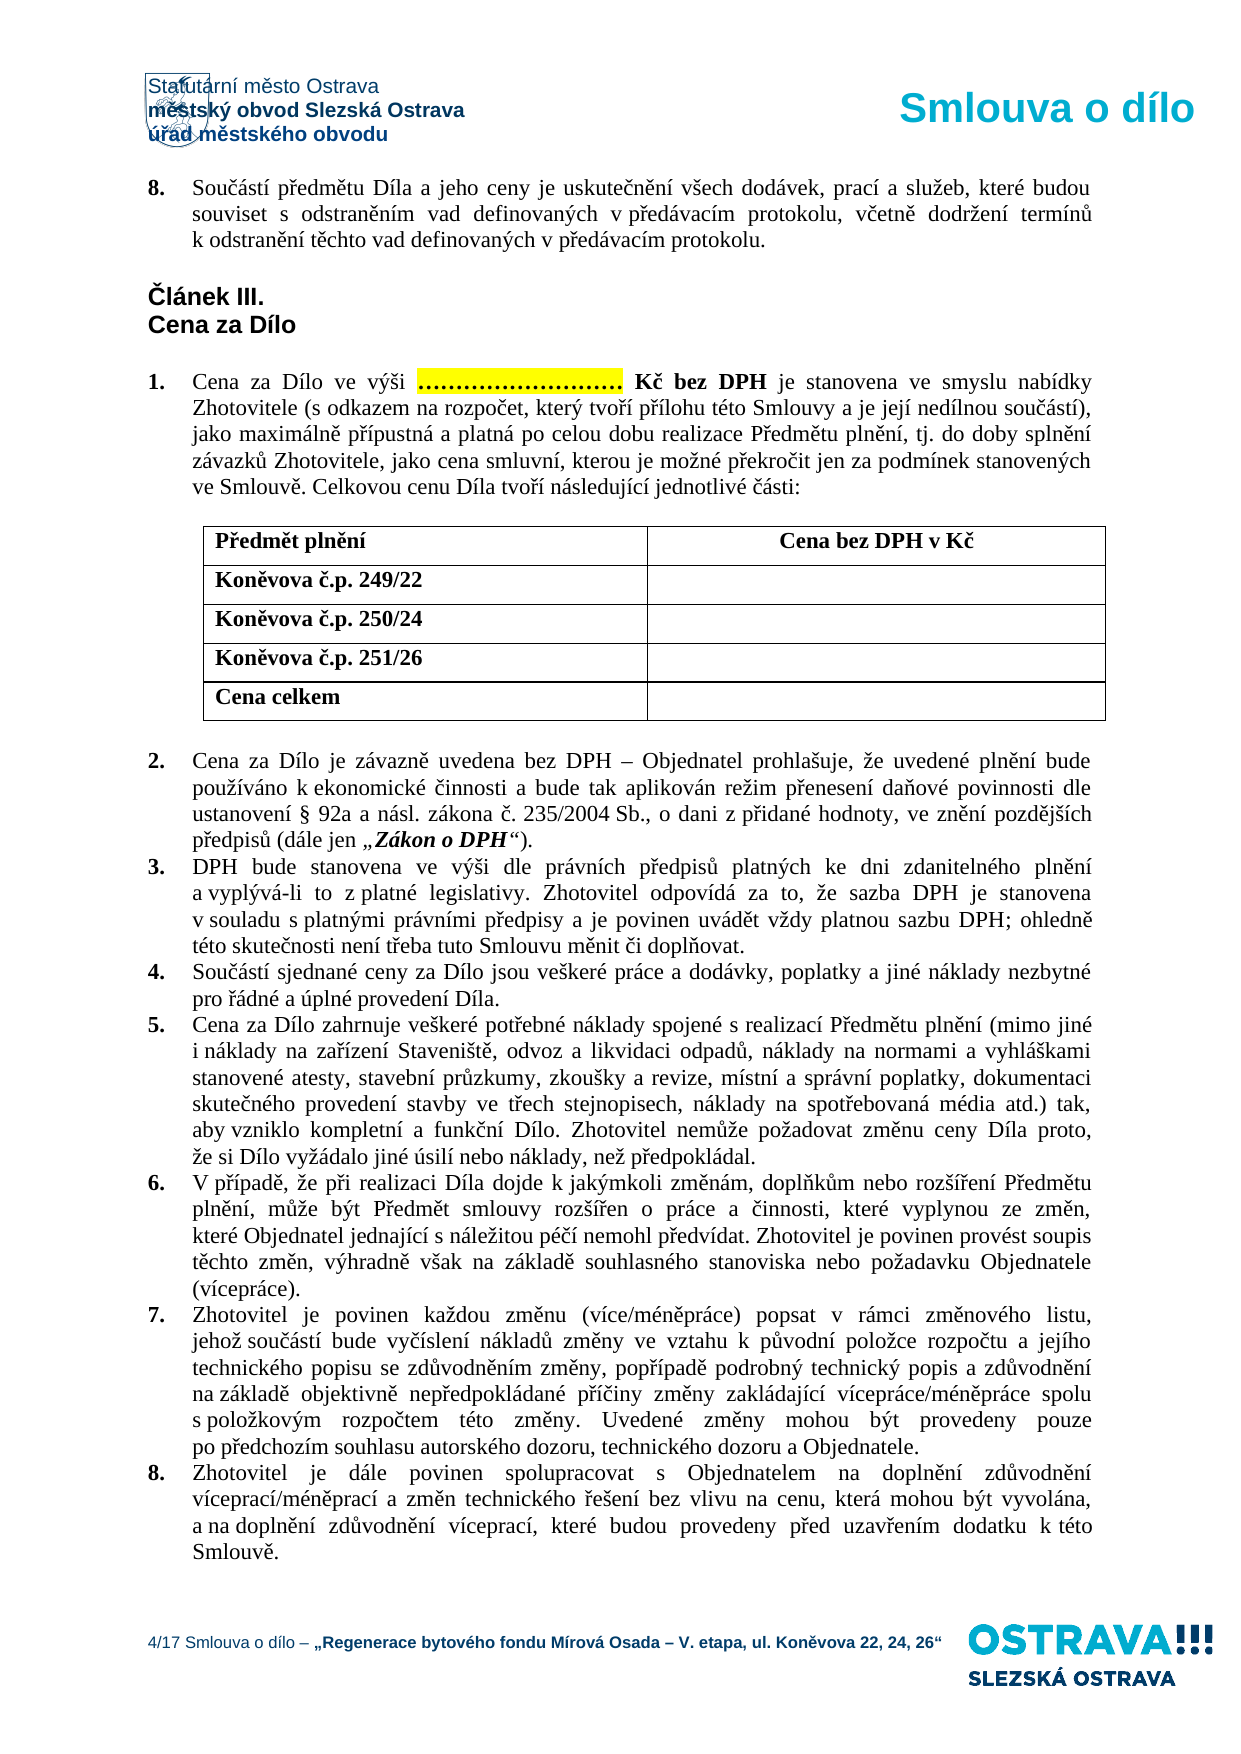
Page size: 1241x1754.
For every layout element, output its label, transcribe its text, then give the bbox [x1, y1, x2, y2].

table_header Cena bez DPH v Kč [648, 527, 1105, 565]
list Cena za Dílo zahrnuje veškeré potřebné náklady spojené s realizací Předmětu plnění (mimo jiné i náklady na zařízení Staveniště, odvoz a likvidaci odpadů, náklady na normami a vyhláškami stanovené atesty, stavební průzkumy, zkoušky a revize, místní a správní poplatky, dokumentaci skutečného provedení stavby ve třech stejnopisech, náklady na spotřebovaná média atd.) tak, aby vzniklo kompletní a funkční Dílo. Zhotovitel nemůže požadovat změnu ceny Díla proto, že si Dílo vyžádalo jiné úsilí nebo náklady, než předpokládal. [148, 1011, 1093, 1169]
picture [144, 72, 211, 148]
text Cena za Dílo [148, 310, 1093, 339]
picture [968, 1624, 1213, 1686]
list Zhotovitel je povinen každou změnu (více/méněpráce) popsat v rámci změnového listu, jehož součástí bude vyčíslení nákladů změny ve vztahu k původní položce rozpočtu a jejího technického popisu se zdůvodněním změny, popřípadě podrobný technický popis a zdůvodnění na základě objektivně nepředpokládané příčiny změny zakládající vícepráce/méněpráce spolu s položkovým rozpočtem této změny. Uvedené změny mohou být provedeny pouze po předchozím souhlasu autorského dozoru, technického dozoru a Objednatele. [148, 1301, 1093, 1459]
table_cell Koněvova č.p. 249/22 [204, 566, 647, 603]
table_cell [648, 605, 1105, 642]
table_cell [648, 683, 1105, 720]
list Zhotovitel je dále povinen spolupracovat s Objednatelem na doplnění zdůvodnění víceprací/méněprací a změn technického řešení bez vlivu na cenu, která mohou být vyvolána, a na doplnění zdůvodnění víceprací, které budou provedeny před uzavřením dodatku k této Smlouvě. [148, 1459, 1093, 1564]
table_cell [648, 644, 1105, 681]
list V případě, že při realizaci Díla dojde k jakýmkoli změnám, doplňkům nebo rozšíření Předmětu plnění, může být Předmět smlouvy rozšířen o práce a činnosti, které vyplynou ze změn, které Objednatel jednající s náležitou péčí nemohl předvídat. Zhotovitel je povinen provést soupis těchto změn, výhradně však na základě souhlasného stanoviska nebo požadavku Objednatele (vícepráce). [148, 1169, 1093, 1301]
table_cell Cena celkem [204, 683, 647, 720]
list Součástí předmětu Díla a jeho ceny je uskutečnění všech dodávek, prací a služeb, které budou souviset s odstraněním vad definovaných v předávacím protokolu, včetně dodržení termínů k odstranění těchto vad definovaných v předávacím protokolu. [148, 174, 1093, 253]
list Cena za Dílo ve výši ……………………… Kč bez DPH je stanovena ve smyslu nabídky Zhotovitele (s odkazem na rozpočet, který tvoří přílohu této Smlouvy a je její nedílnou součástí), jako maximálně přípustná a platná po celou dobu realizace Předmětu plnění, tj. do doby splnění závazků Zhotovitele, jako cena smluvní, kterou je možné překročit jen za podmínek stanovených ve Smlouvě. Celkovou cenu Díla tvoří následující jednotlivé části: [148, 368, 1093, 499]
table_cell Koněvova č.p. 251/26 [204, 644, 647, 681]
table_cell [648, 566, 1105, 603]
text Článek III. [148, 281, 1093, 310]
list DPH bude stanovena ve výši dle právních předpisů platných ke dni zdanitelného plnění a vyplývá-li to z platné legislativy. Zhotovitel odpovídá za to, že sazba DPH je stanovena v souladu s platnými právními předpisy a je povinen uvádět vždy platnou sazbu DPH; ohledně této skutečnosti není třeba tuto Smlouvu měnit či doplňovat. [148, 853, 1093, 958]
table_cell Koněvova č.p. 250/24 [204, 605, 647, 642]
list Cena za Dílo je závazně uvedena bez DPH – Objednatel prohlašuje, že uvedené plnění bude používáno k ekonomické činnosti a bude tak aplikován režim přenesení daňové povinnosti dle ustanovení § 92a a násl. zákona č. 235/2004 Sb., o dani z přidané hodnoty, ve znění pozdějších předpisů (dále jen „Zákon o DPH“). [148, 747, 1093, 853]
table_header Předmět plnění [204, 527, 647, 565]
list Součástí sjednané ceny za Dílo jsou veškeré práce a dodávky, poplatky a jiné náklady nezbytné pro řádné a úplné provedení Díla. [148, 958, 1093, 1011]
